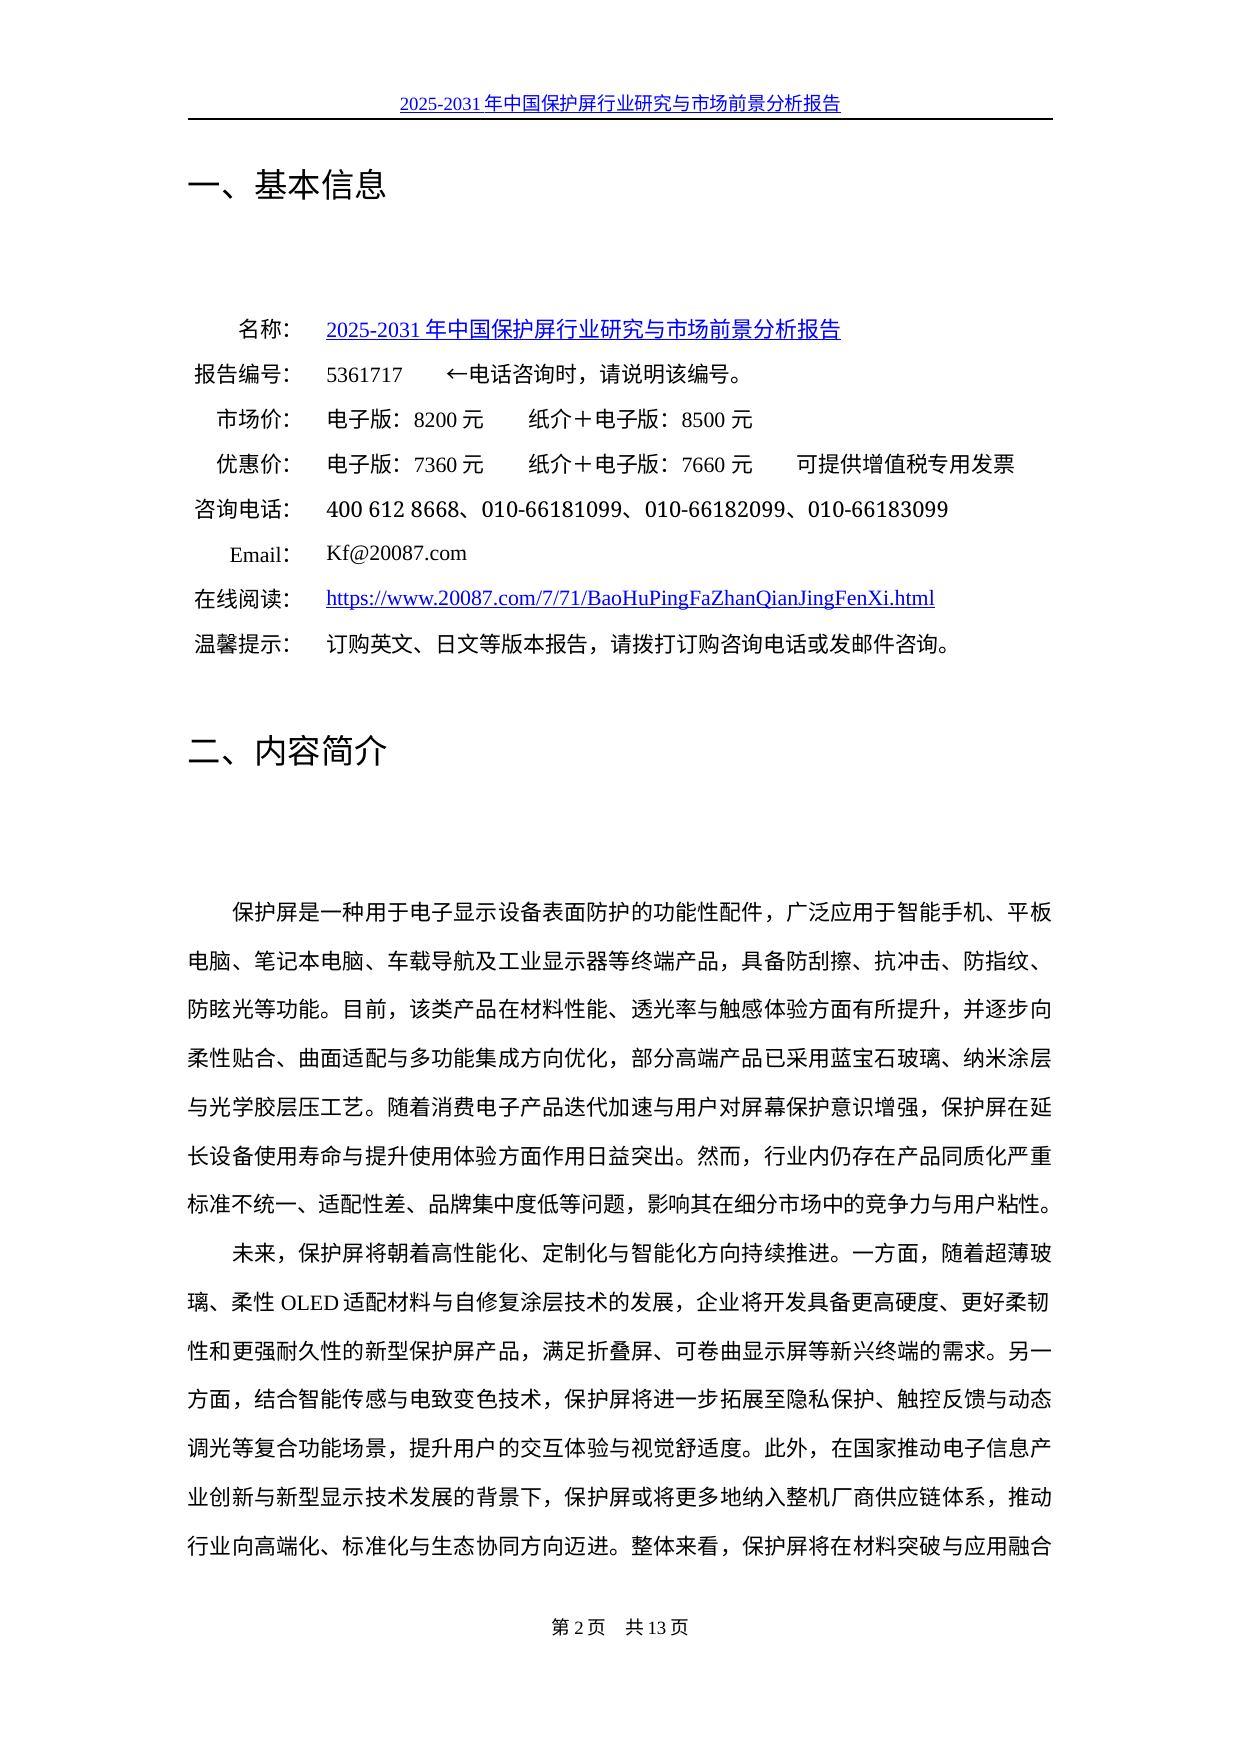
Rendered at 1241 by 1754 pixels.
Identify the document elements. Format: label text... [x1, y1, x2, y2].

table_cell 在线阅读： [167, 582, 315, 627]
table_cell 温馨提示： [167, 627, 315, 672]
table_cell 电子版：7360 元 纸介＋电子版：7660 元 可提供增值税专用发票 [315, 447, 1073, 492]
table_cell 5361717 ←电话咨询时，请说明该编号。 [315, 357, 1073, 402]
table_cell 400 612 8668、010-66181099、010-66182099、010-66183099 [315, 492, 1073, 537]
table_cell 电子版：8200 元 纸介＋电子版：8500 元 [315, 402, 1073, 447]
table_cell 报告编号： [167, 357, 315, 402]
title 一、基本信息 [187, 150, 1053, 215]
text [187, 894, 1053, 1561]
table_cell Kf@20087.com [315, 537, 1073, 582]
table_header 2025-2031年中国保护屏行业研究与市场前景分析报告 [315, 312, 1073, 357]
table_cell Email： [167, 537, 315, 582]
table_header 名称： [167, 312, 315, 357]
table_cell 订购英文、日文等版本报告，请拨打订购咨询电话或发邮件咨询。 [315, 627, 1073, 672]
table_cell [315, 582, 1073, 627]
table_cell 优惠价： [167, 447, 315, 492]
table_cell 市场价： [167, 402, 315, 447]
table_cell 咨询电话： [167, 492, 315, 537]
title 二、内容简介 [187, 717, 1053, 782]
